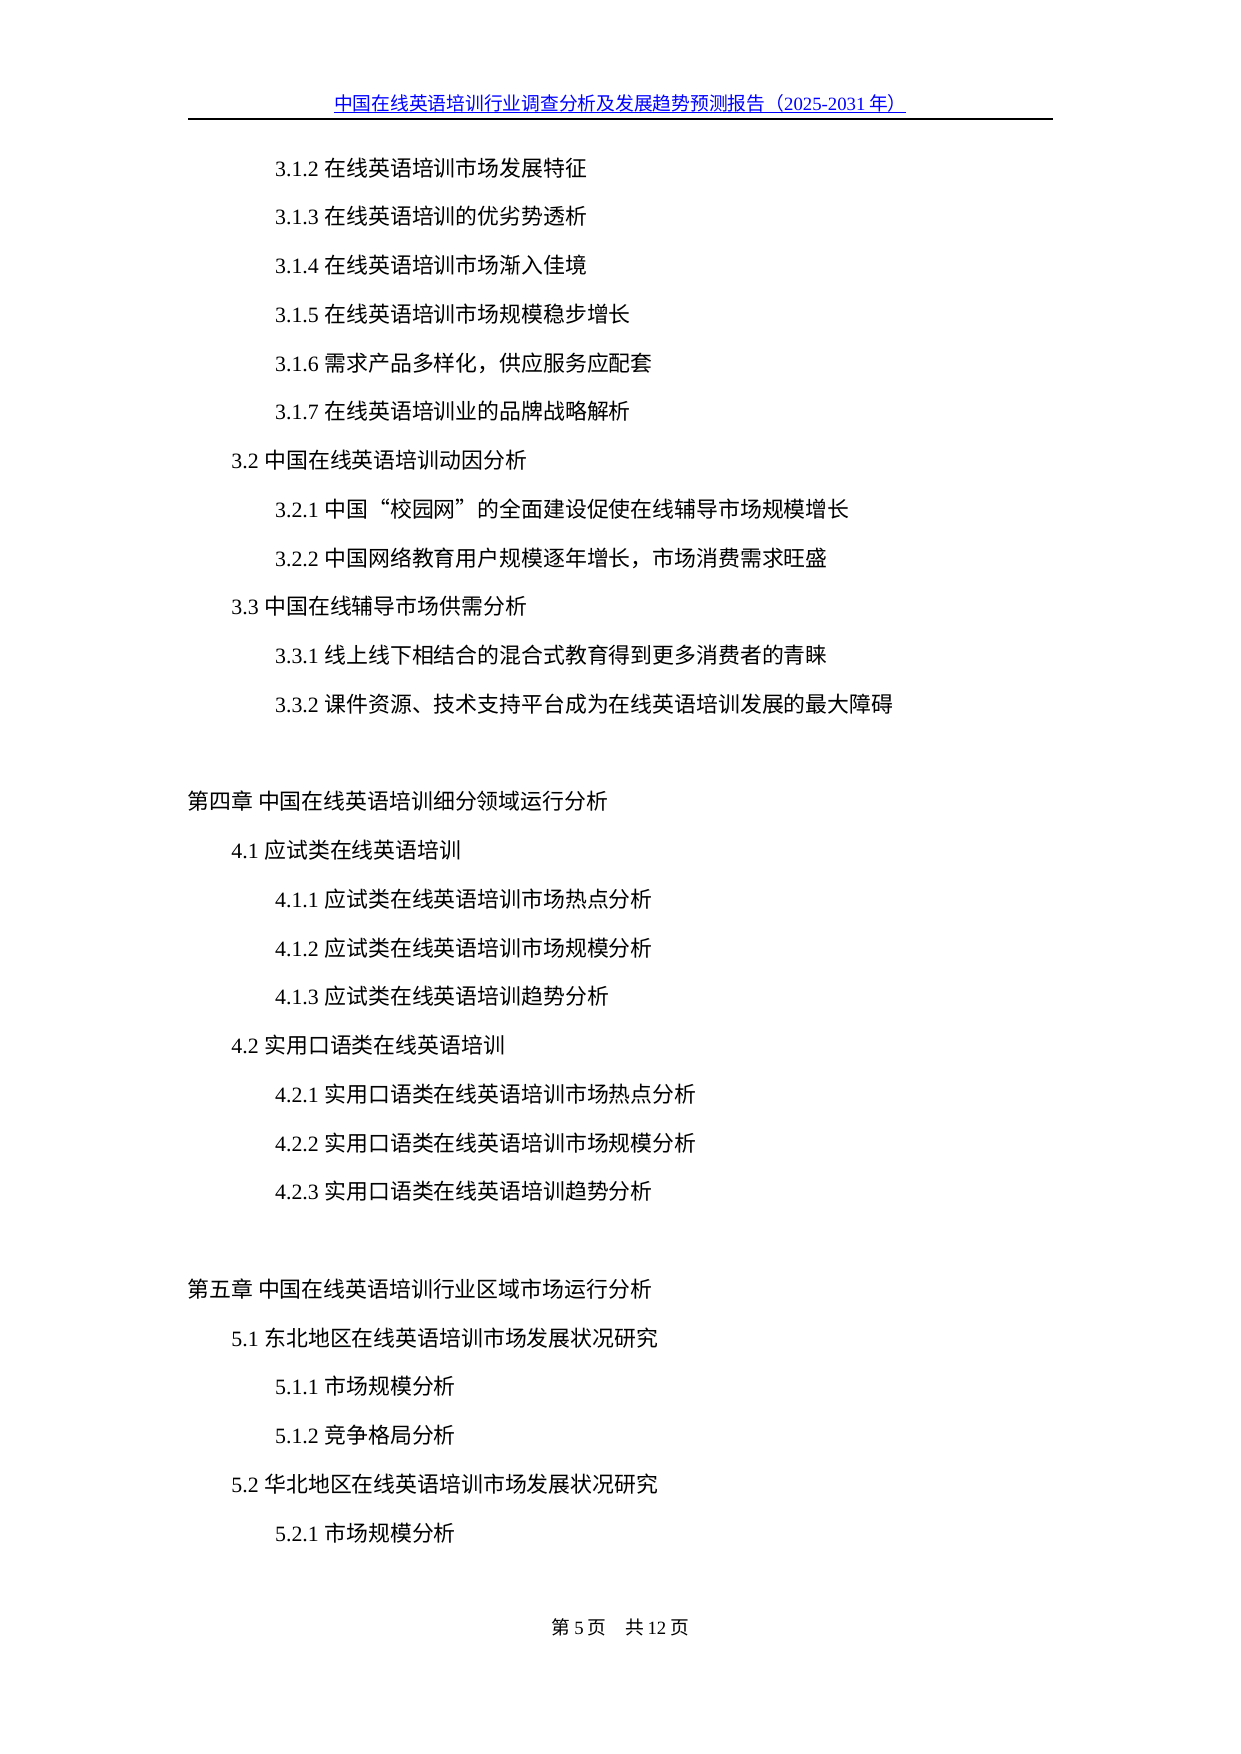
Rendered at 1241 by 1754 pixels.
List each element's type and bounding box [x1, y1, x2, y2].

text [187, 150, 1053, 1548]
